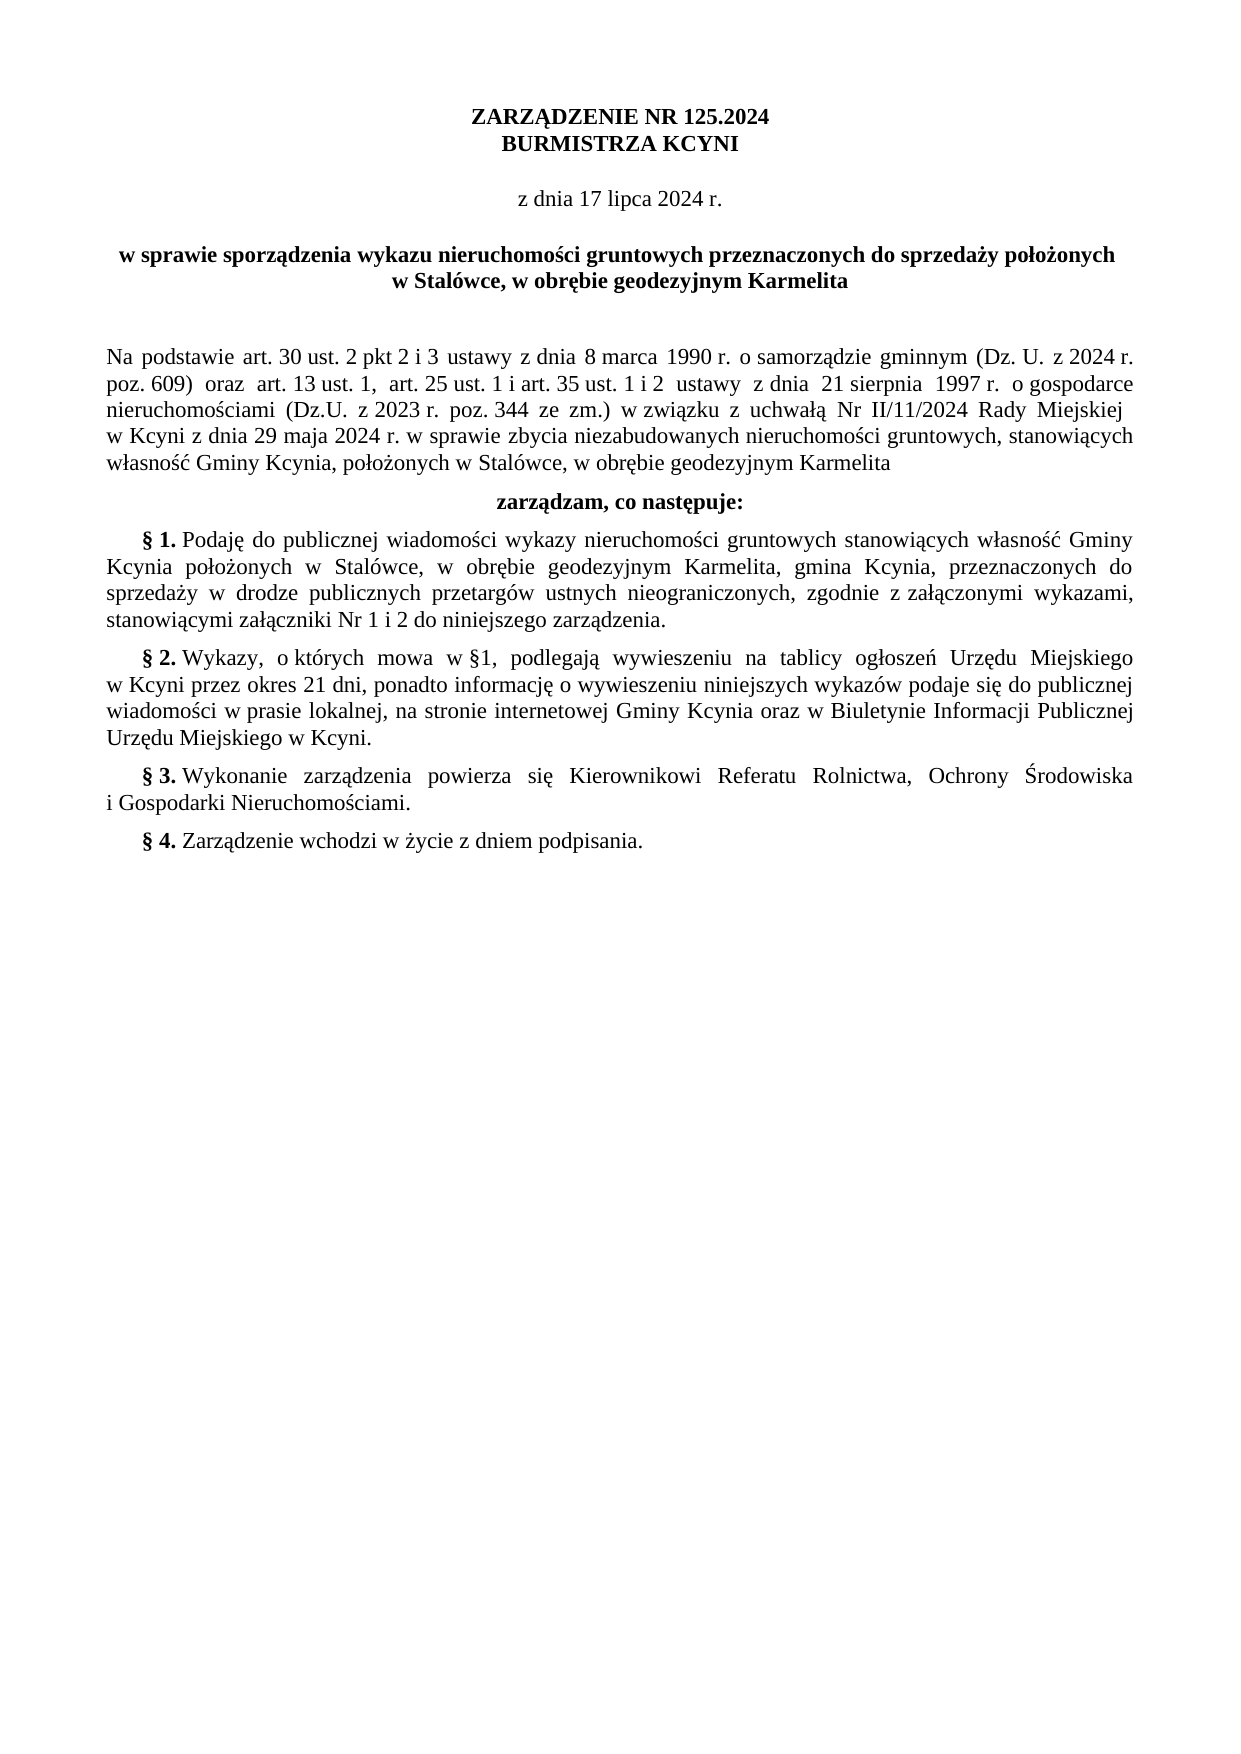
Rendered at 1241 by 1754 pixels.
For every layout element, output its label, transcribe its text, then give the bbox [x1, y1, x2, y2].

text § 2. Wykazy, o których mowa w §1, podlegają wywieszeniu na tablicy ogłoszeń Urzędu Miejskiego w Kcyni przez okres 21 dni, ponadto informację o wywieszeniu niniejszych wykazów podaje się do publicznej wiadomości w prasie lokalnej, na stronie internetowej Gminy Kcynia oraz w Biuletynie Informacji Publicznej Urzędu Miejskiego w Kcyni. [106, 644, 1134, 750]
text § 1. Podaję do publicznej wiadomości wykazy nieruchomości gruntowych stanowiących własność Gminy Kcynia położonych w Stalówce, w obrębie geodezyjnym Karmelita, gmina Kcynia, przeznaczonych do sprzedaży w drodze publicznych przetargów ustnych nieograniczonych, zgodnie z załączonymi wykazami, stanowiącymi załączniki Nr 1 i 2 do niniejszego zarządzenia. [106, 527, 1134, 632]
text Na podstawie art. 30 ust. 2 pkt 2 i 3 ustawy z dnia 8 marca 1990 r. o samorządzie gminnym (Dz. U. z 2024 r. poz. 609) oraz art. 13 ust. 1, art. 25 ust. 1 i art. 35 ust. 1 i 2 ustawy z dnia 21 sierpnia 1997 r. o gospodarce nieruchomościami (Dz.U. z 2023 r. poz. 344 ze zm.) w związku z uchwałą Nr II/11/2024 Rady Miejskiej w Kcyni z dnia 29 maja 2024 r. w sprawie zbycia niezabudowanych nieruchomości gruntowych, stanowiących własność Gminy Kcynia, położonych w Stalówce, w obrębie geodezyjnym Karmelita [106, 343, 1134, 475]
text Zarządzenie Nr 125.2024 Burmistrza Kcyni [106, 103, 1134, 156]
text w sprawie sporządzenia wykazu nieruchomości gruntowych przeznaczonych do sprzedaży położonych w Stalówce, w obrębie geodezyjnym Karmelita [106, 241, 1134, 293]
text zarządzam, co następuje: [106, 488, 1134, 514]
text § 4. Zarządzenie wchodzi w życie z dniem podpisania. [106, 828, 1134, 854]
text z dnia 17 lipca 2024 r. [106, 185, 1134, 212]
text § 3. Wykonanie zarządzenia powierza się Kierownikowi Referatu Rolnictwa, Ochrony Środowiska i Gospodarki Nieruchomościami. [106, 762, 1134, 815]
